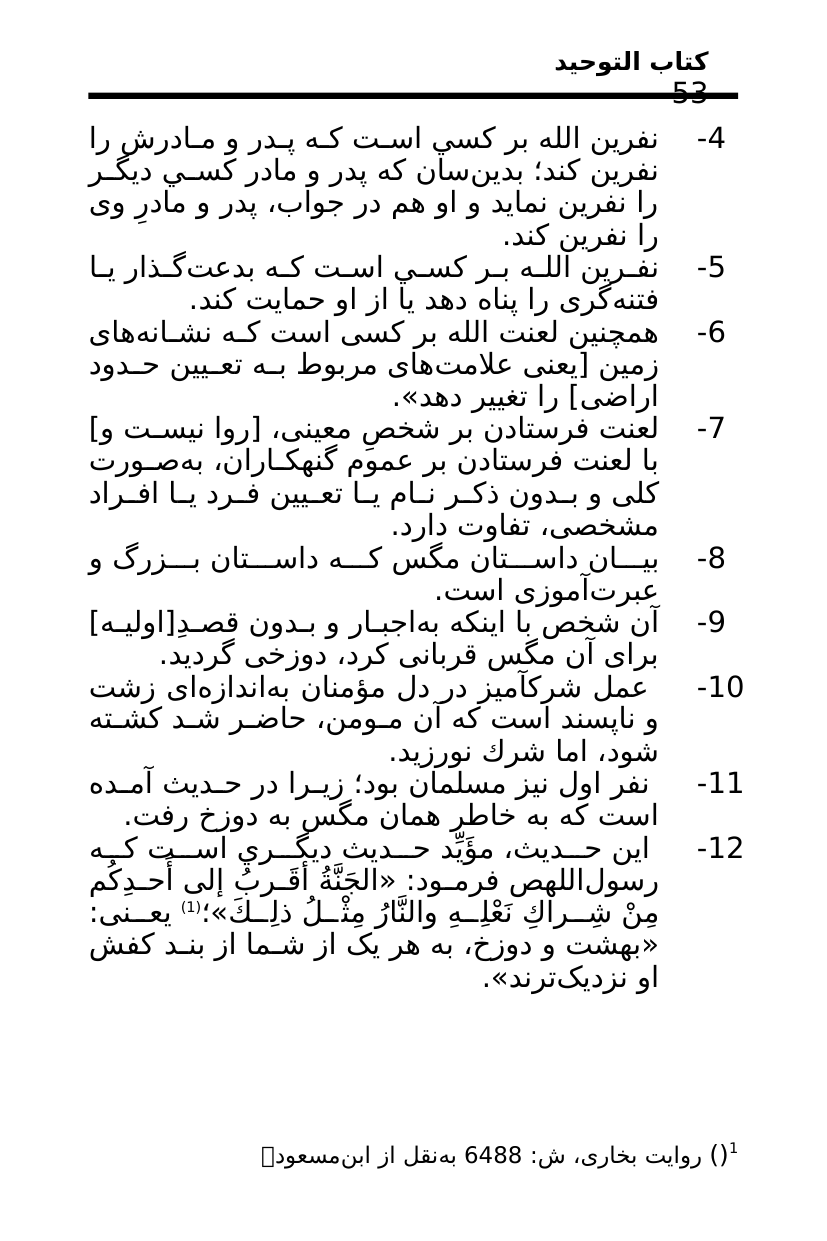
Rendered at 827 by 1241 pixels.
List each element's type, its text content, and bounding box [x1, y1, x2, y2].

list نفرين الله بر كسي است که بدعت‌گذار یا فتنه‌گری را پناه دهد یا از او حمایت کند. [89, 252, 697, 316]
list نفر اول نيز مسلمان بود؛ زيرا در حديث آمده است كه به خاطر همان مگس به دوزخ رفت. [89, 768, 697, 832]
list آن شخص با اینکه به‌اجبار و بدون قصدِ[اولیه] برای آن مگس قربانی کرد، دوزخی گردید. [89, 607, 697, 671]
list نفرين الله بر كسي است كه پدر و مادرش را نفرين كند؛ بدین‌سان که پدر و مادر كسي ديگر را نفرين نماید و او هم در جواب، پدر و مادرِ وی را نفرين کند. [89, 123, 697, 252]
list عمل شرك‏آميز در دل مؤمنان به‌اندازه‌ای زشت و ناپسند است که آن مومن، حاضر شد كشته شود، اما شرك نورزيد. [89, 671, 697, 768]
list همچنین لعنت الله بر کسی است که نشانه‌های زمین [یعنی علامت‌های مربوط به تعیین حدود اراضی] را تغییر ‌دهد». [89, 316, 697, 413]
list این حديث، مؤَيِّد حديث ديگري است كه رسول‌اللهص فرمود: «الجَنَّةُ أقَربُ إلى أَحدِكُم مِنْ شِراكِ نَعْلِهِ والنَّارُ مِثْلُ ذلِكَ»؛() یعنی: «بهشت و دوزخ، به هر یک از شما از بند کفش او نزدیک‌ترند». [89, 832, 697, 994]
list لعنت فرستادن بر شخصِ معینی، [روا نیست و] با لعنت فرستادن بر عموم گنهکاران، به‌صورت کلی و بدون ذکر نام یا تعیین فرد یا افراد مشخصی، تفاوت دارد. [89, 413, 697, 542]
list بیان داستان مگس که داستان بزرگ و عبرت‌آموزی است. [89, 542, 697, 607]
